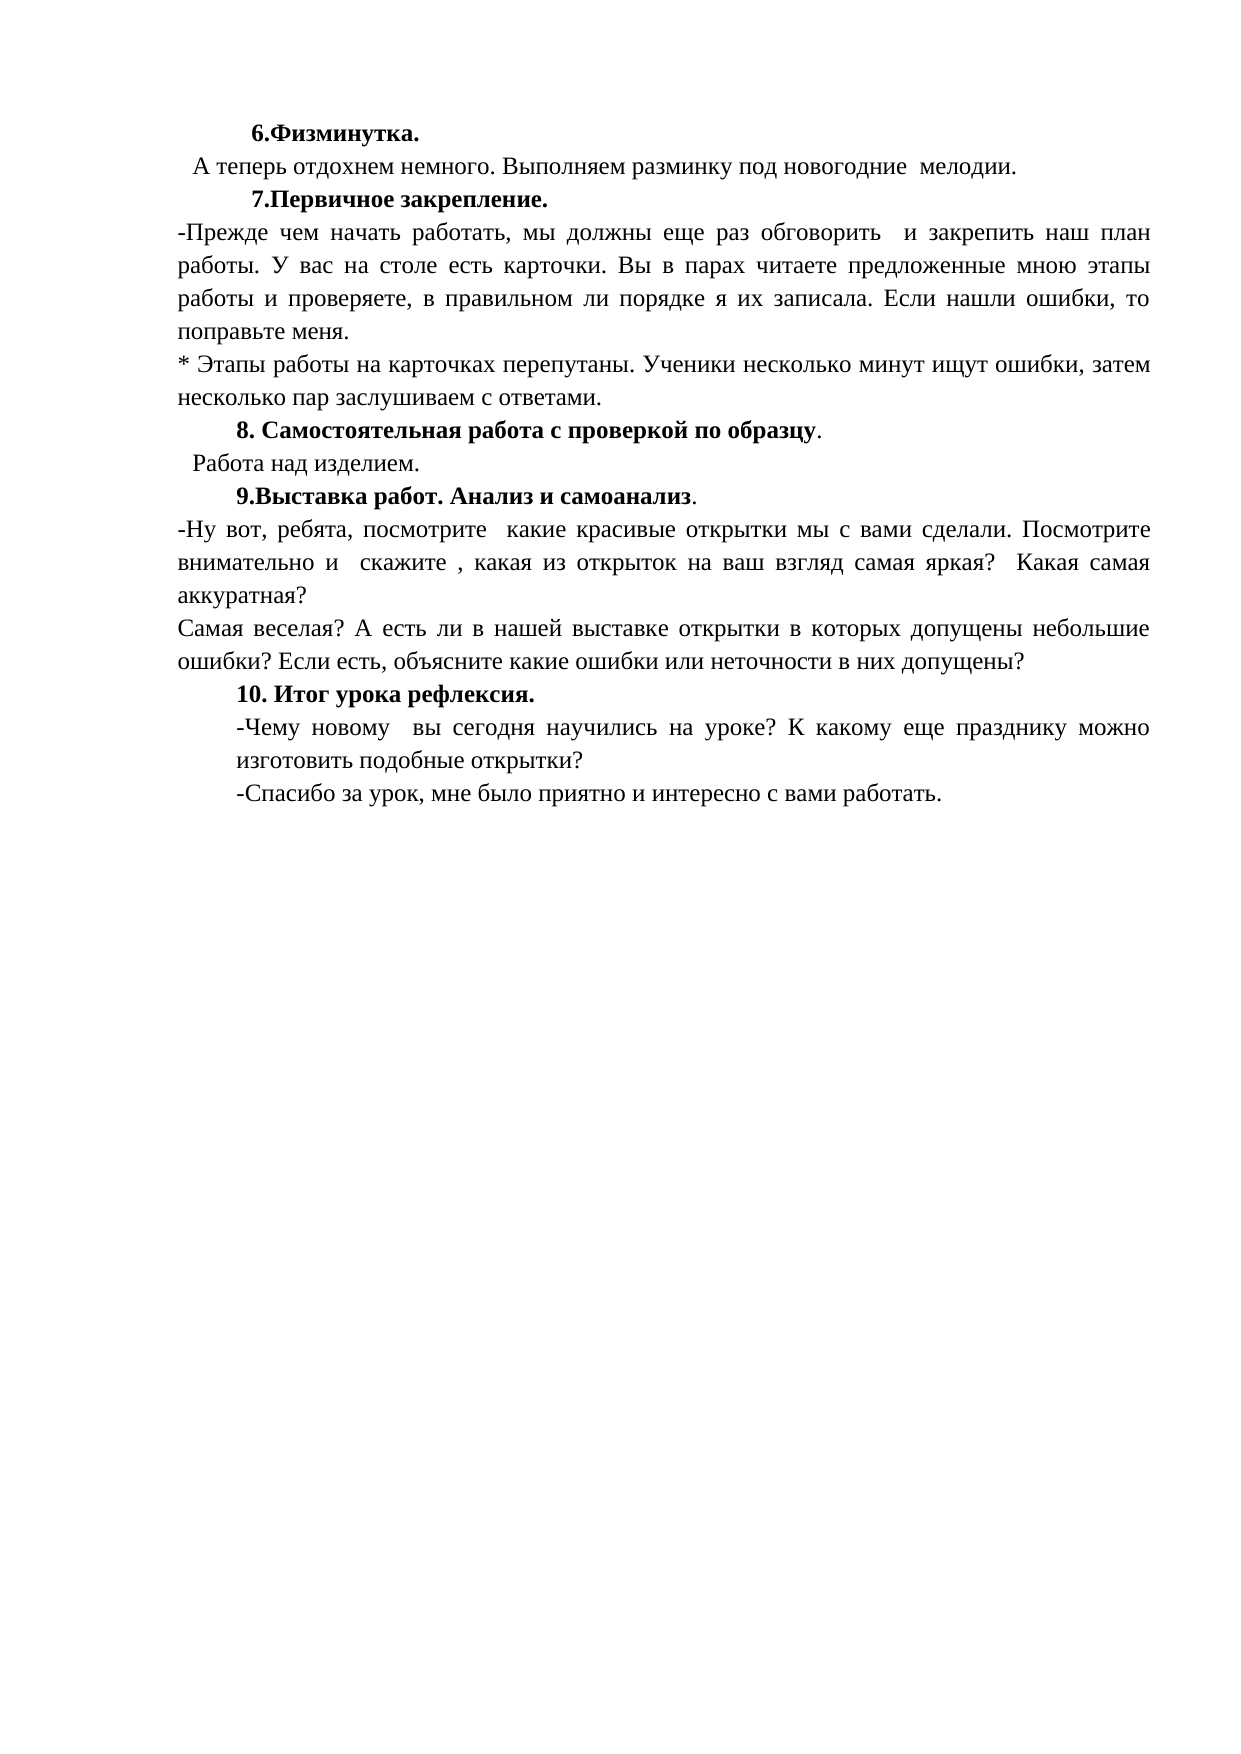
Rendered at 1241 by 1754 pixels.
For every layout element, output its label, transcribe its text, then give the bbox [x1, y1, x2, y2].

list 8. Самостоятельная работа с проверкой по образцу. [236, 415, 1152, 444]
list -Спасибо за урок, мне было приятно и интересно с вами работать. [236, 778, 1152, 807]
list * Этапы работы на карточках перепутаны. Ученики несколько минут ищут ошибки, затем несколько пар заслушиваем с ответами. [177, 349, 1152, 411]
list Самая веселая? А есть ли в нашей выставке открытки в которых допущены небольшие ошибки? Если есть, объясните какие ошибки или неточности в них допущены? [177, 613, 1152, 675]
list -Чему новому вы сегодня научились на уроке? К какому еще празднику можно изготовить подобные открытки? [236, 712, 1152, 774]
list Работа над изделием. [192, 448, 1152, 477]
list 9.Выставка работ. Анализ и самоанализ. [236, 481, 1152, 510]
list -Ну вот, ребята, посмотрите какие красивые открытки мы с вами сделали. Посмотрите внимательно и скажите , какая из открыток на ваш взгляд самая яркая? Какая самая аккуратная? [177, 514, 1152, 609]
list А теперь отдохнем немного. Выполняем разминку под новогодние мелодии. [192, 151, 1152, 180]
list -Прежде чем начать работать, мы должны еще раз обговорить и закрепить наш план работы. У вас на столе есть карточки. Вы в парах читаете предложенные мною этапы работы и проверяете, в правильном ли порядке я их записала. Если нашли ошибки, то поправьте меня. [177, 217, 1152, 345]
list 10. Итог урока рефлексия. [236, 679, 1152, 708]
list 7.Первичное закрепление. [251, 184, 1152, 213]
list 6.Физминутка. [251, 118, 1152, 147]
